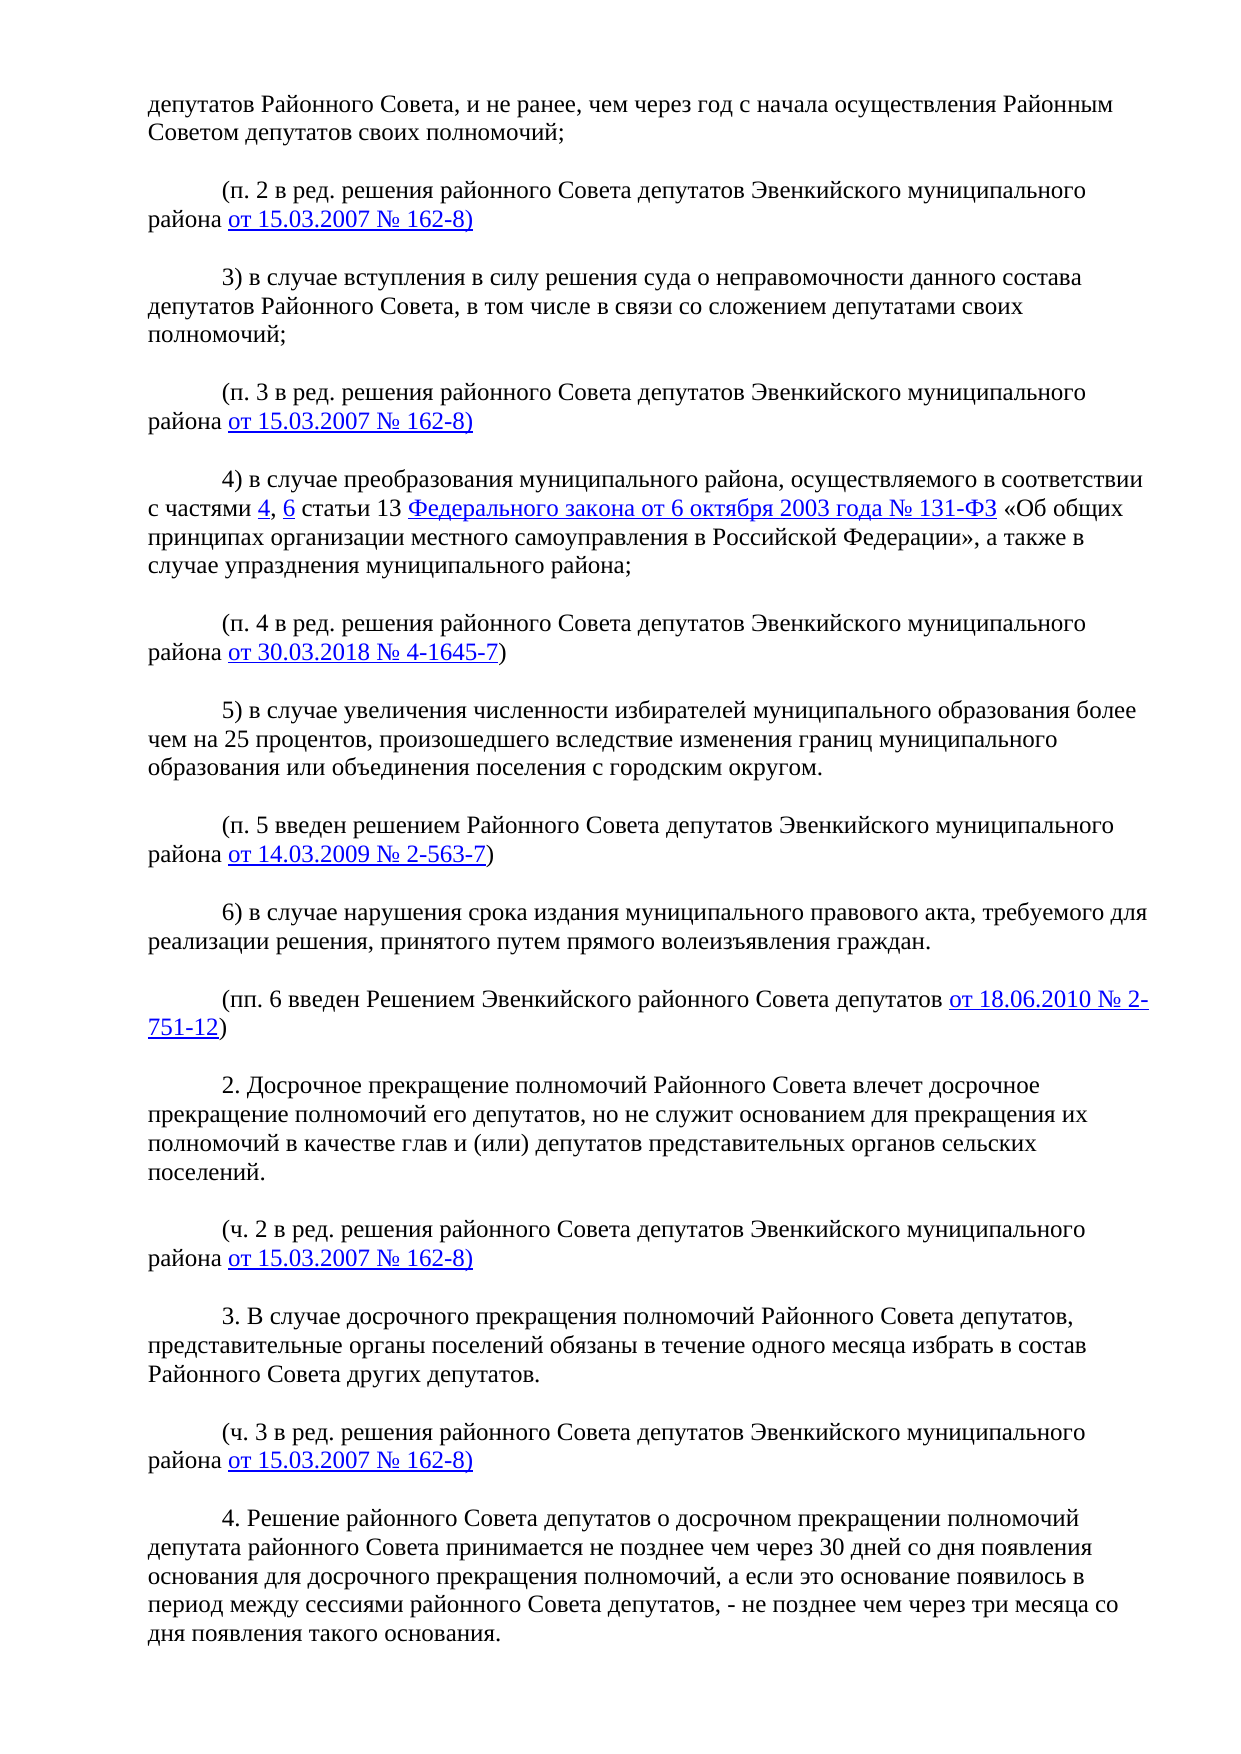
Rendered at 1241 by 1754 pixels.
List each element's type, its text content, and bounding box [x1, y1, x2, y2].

text 5) в случае увеличения численности избирателей муниципального образования более чем на 25 процентов, произошедшего вследствие изменения границ муниципального образования или объединения поселения с городским округом. [148, 695, 1152, 781]
text 3) в случае вступления в силу решения суда о неправомочности данного состава депутатов Районного Совета, в том числе в связи со сложением депутатами своих полномочий; [148, 262, 1152, 348]
text 4. Решение районного Совета депутатов о досрочном прекращении полномочий депутата районного Совета принимается не позднее чем через 30 дней со дня появления основания для досрочного прекращения полномочий, а если это основание появилось в период между сессиями районного Совета депутатов, - не позднее чем через три месяца со дня появления такого основания. [148, 1503, 1152, 1647]
text 2. Досрочное прекращение полномочий Районного Совета влечет досрочное прекращение полномочий его депутатов, но не служит основанием для прекращения их полномочий в качестве глав и (или) депутатов представительных органов сельских поселений. [148, 1070, 1152, 1185]
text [148, 89, 1152, 146]
text (п. 3 в ред. решения районного Совета депутатов Эвенкийского муниципального района от 15.03.2007 № 162-8) [148, 377, 1152, 435]
text 3. В случае досрочного прекращения полномочий Районного Совета депутатов, представительные органы поселений обязаны в течение одного месяца избрать в состав Районного Совета других депутатов. [148, 1301, 1152, 1387]
text 4) в случае преобразования муниципального района, осуществляемого в соответствии с частями 4, 6 статьи 13 Федерального закона от 6 октября 2003 года № 131-ФЗ «Об общих принципах организации местного самоуправления в Российской Федерации», а также в случае упразднения муниципального района; [148, 464, 1152, 579]
text (ч. 3 в ред. решения районного Совета депутатов Эвенкийского муниципального района от 15.03.2007 № 162-8) [148, 1417, 1152, 1474]
text (п. 5 введен решением Районного Совета депутатов Эвенкийского муниципального района от 14.03.2009 № 2-563-7) [148, 810, 1152, 868]
text (пп. 6 введен Решением Эвенкийского районного Совета депутатов от 18.06.2010 № 2-751-12) [148, 984, 1152, 1041]
text (п. 4 в ред. решения районного Совета депутатов Эвенкийского муниципального района от 30.03.2018 № 4-1645-7) [148, 608, 1152, 666]
text 6) в случае нарушения срока издания муниципального правового акта, требуемого для реализации решения, принятого путем прямого волеизъявления граждан. [148, 897, 1152, 954]
text (п. 2 в ред. решения районного Совета депутатов Эвенкийского муниципального района от 15.03.2007 № 162-8) [148, 175, 1152, 233]
text (ч. 2 в ред. решения районного Совета депутатов Эвенкийского муниципального района от 15.03.2007 № 162-8) [148, 1214, 1152, 1272]
